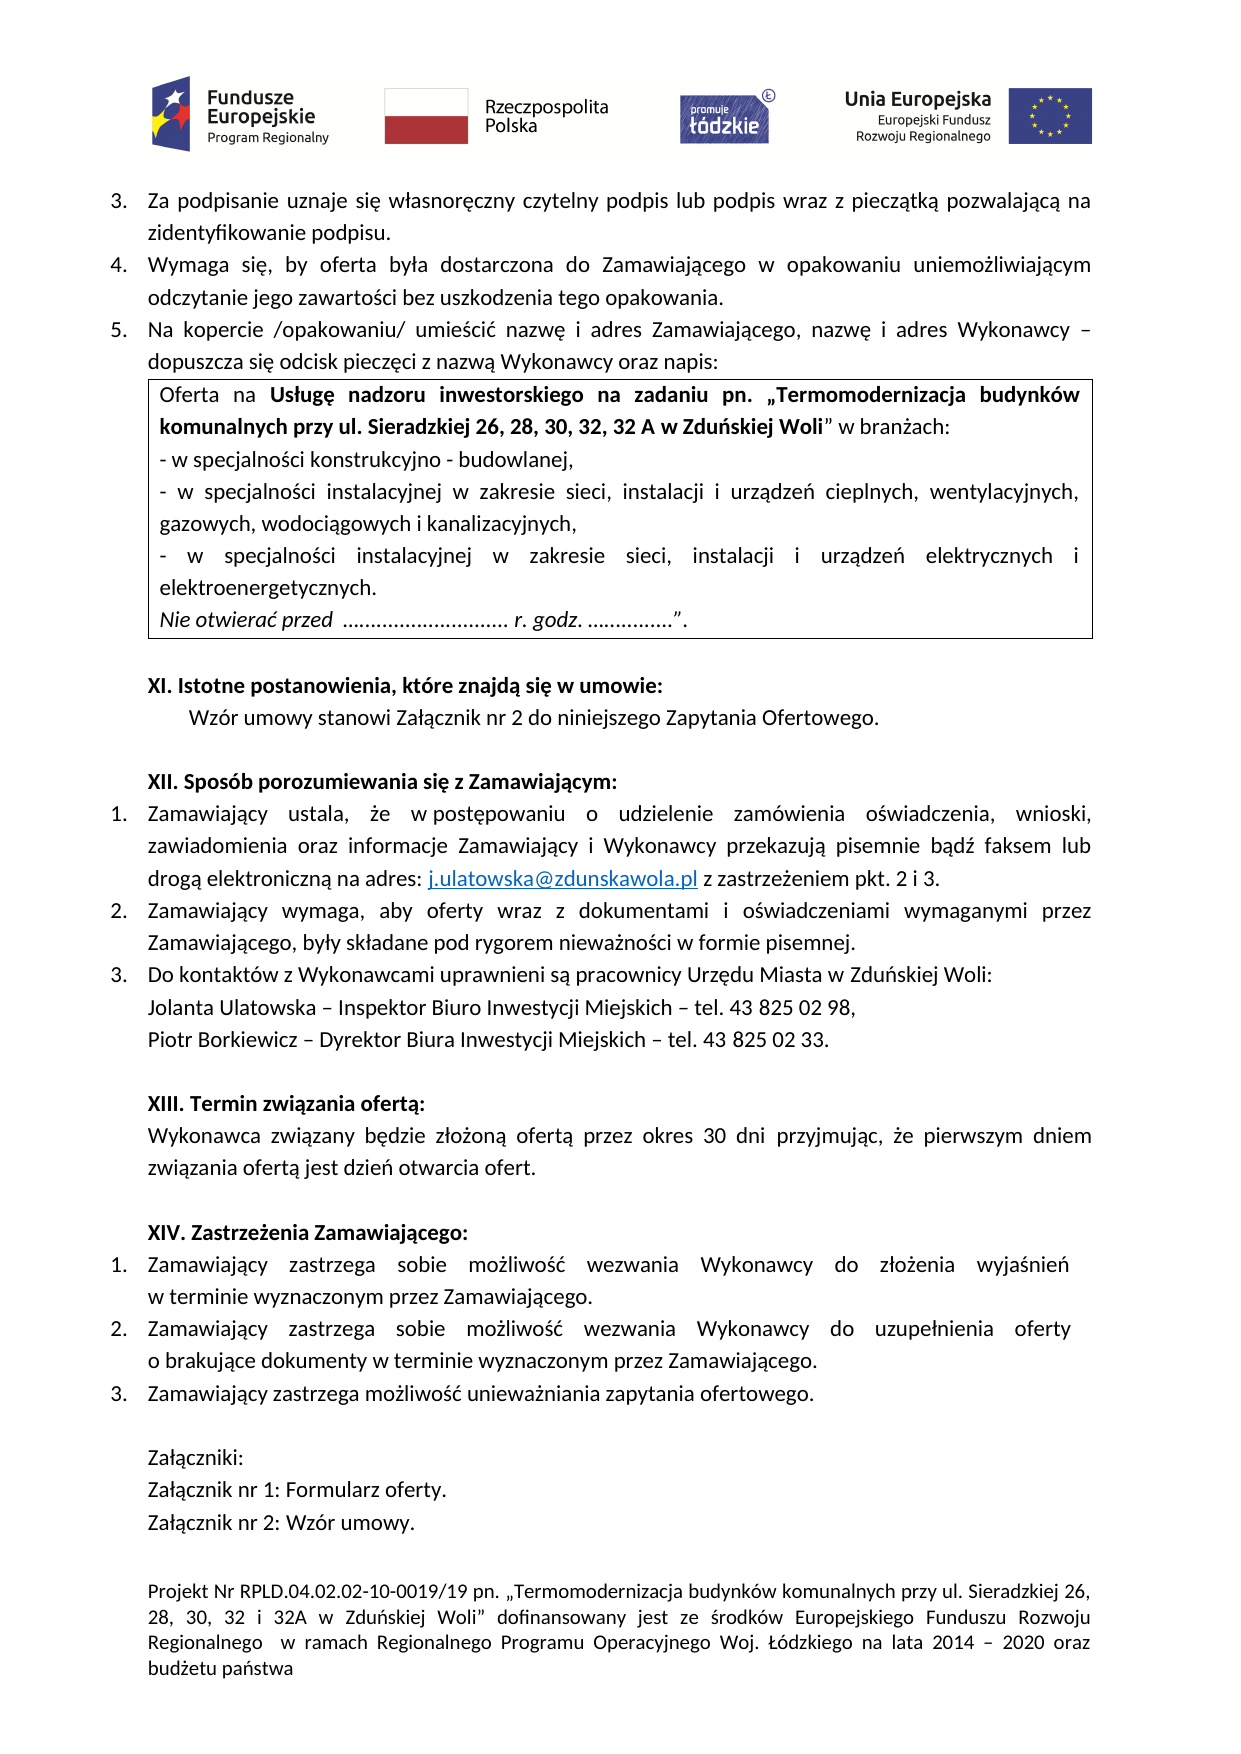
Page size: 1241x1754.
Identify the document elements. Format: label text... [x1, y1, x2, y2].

text XIV. Zastrzeżenia Zamawiającego: [148, 1218, 1093, 1246]
text Załącznik nr 2: Wzór umowy. [148, 1508, 1093, 1536]
list Zamawiający wymaga, aby oferty wraz z dokumentami i oświadczeniami wymaganymi przez Zamawiającego, były składane pod rygorem nieważności w formie pisemnej. [110, 896, 1093, 956]
list Wymaga się, by oferta była dostarczona do Zamawiającego w opakowaniu uniemożliwiającym odczytanie jego zawartości bez uszkodzenia tego opakowania. [110, 251, 1093, 311]
list Za podpisanie uznaje się własnoręczny czytelny podpis lub podpis wraz z pieczątką pozwalającą na zidentyfikowanie podpisu. [110, 186, 1093, 246]
text XI. Istotne postanowienia, które znajdą się w umowie: [148, 671, 1093, 699]
list Do kontaktów z Wykonawcami uprawnieni są pracownicy Urzędu Miasta w Zduńskiej Woli: [110, 960, 1093, 988]
text Załączniki: [148, 1443, 1093, 1471]
text Jolanta Ulatowska – Inspektor Biuro Inwestycji Miejskich – tel. 43 825 02 98, [148, 993, 1093, 1021]
list Zamawiający zastrzega sobie możliwość wezwania Wykonawcy do uzupełnienia oferty o brakujące dokumenty w terminie wyznaczonym przez Zamawiającego. [110, 1314, 1093, 1375]
table_header Oferta na Usługę nadzoru inwestorskiego na zadaniu pn. „Termomodernizacja budynków komunalnych przy ul. Sieradzkiej 26, 28, 30, 32, 32 A w Zduńskiej Woli” w branżach: - w specjalności konstrukcyjno - budowlanej, - w specjalności instalacyjnej w zakresie sieci, instalacji i urządzeń cieplnych, wentylacyjnych, gazowych, wodociągowych i kanalizacyjnych, - w specjalności instalacyjnej w zakresie sieci, instalacji i urządzeń elektrycznych i elektroenergetycznych. Nie otwierać przed ….......................... r. godz. …............”. [149, 380, 1092, 637]
text Piotr Borkiewicz – Dyrektor Biura Inwestycji Miejskich – tel. 43 825 02 33. [148, 1025, 1093, 1053]
list Zamawiający ustala, że w postępowaniu o udzielenie zamówienia oświadczenia, wnioski, zawiadomienia oraz informacje Zamawiający i Wykonawcy przekazują pisemnie bądź faksem lub drogą elektroniczną na adres: j.ulatowska@zdunskawola.pl z zastrzeżeniem pkt. 2 i 3. [110, 799, 1093, 892]
text Załącznik nr 1: Formularz oferty. [148, 1475, 1093, 1503]
picture [147, 73, 1093, 159]
list Zamawiający zastrzega sobie możliwość wezwania Wykonawcy do złożenia wyjaśnień w terminie wyznaczonym przez Zamawiającego. [110, 1250, 1093, 1310]
list Na kopercie /opakowaniu/ umieścić nazwę i adres Zamawiającego, nazwę i adres Wykonawcy – dopuszcza się odcisk pieczęci z nazwą Wykonawcy oraz napis: [110, 315, 1093, 375]
text XIII. Termin związania ofertą: [148, 1089, 1093, 1117]
text Wzór umowy stanowi Załącznik nr 2 do niniejszego Zapytania Ofertowego. [148, 703, 1093, 731]
list Zamawiający zastrzega możliwość unieważniania zapytania ofertowego. [110, 1379, 1093, 1407]
text XII. Sposób porozumiewania się z Zamawiającym: [148, 767, 1093, 795]
text Wykonawca związany będzie złożoną ofertą przez okres 30 dni przyjmując, że pierwszym dniem związania ofertą jest dzień otwarcia ofert. [148, 1121, 1093, 1182]
